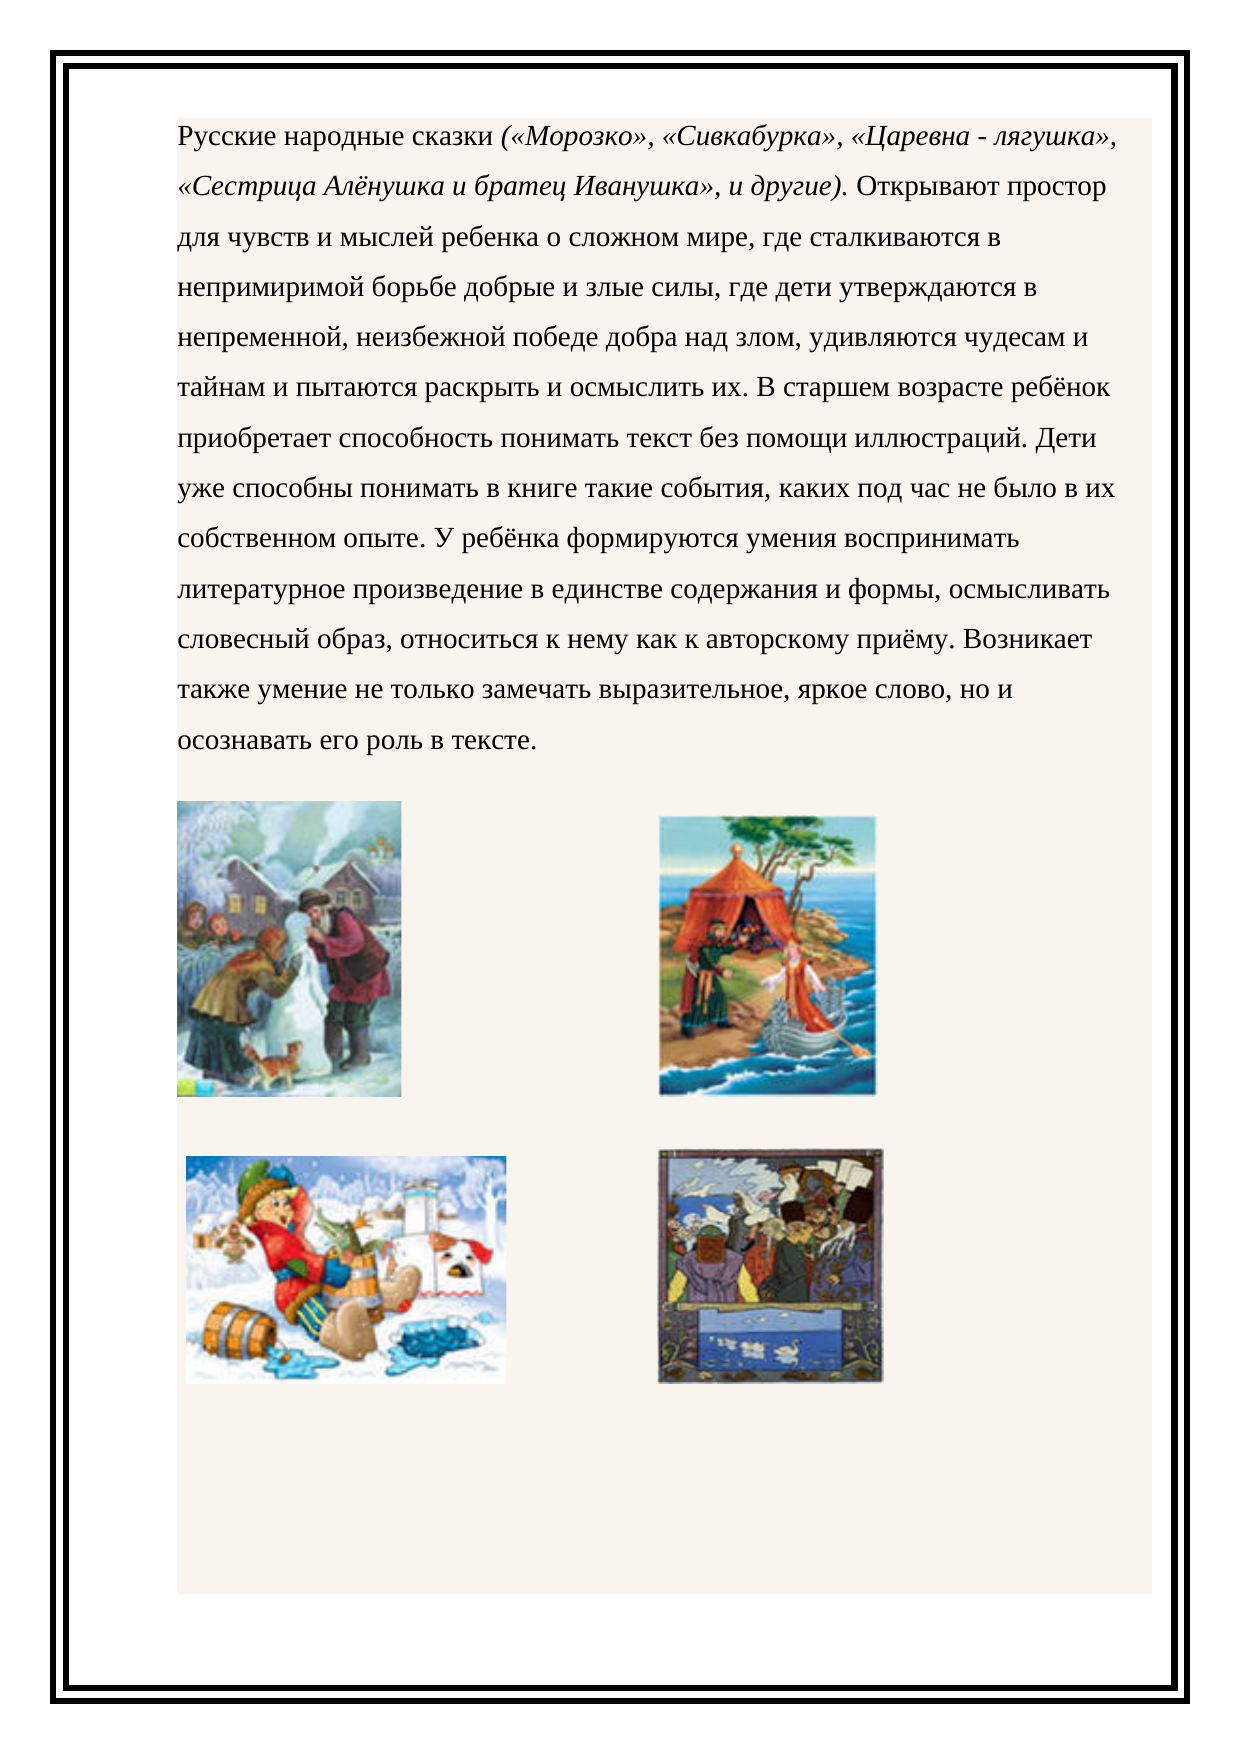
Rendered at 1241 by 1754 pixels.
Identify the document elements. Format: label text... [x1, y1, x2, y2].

picture [186, 1156, 507, 1384]
picture [657, 1148, 884, 1384]
picture [658, 815, 878, 1097]
text Русские народные сказки («Морозко», «Сивкабурка», «Царевна - лягушка», «Сестрица Алёнушка и братец Иванушка», и другие). Открывают простор для чувств и мыслей ребенка о сложном мире, где сталкиваются в непримиримой борьбе добрые и злые силы, где дети утверждаются в непременной, неизбежной победе добра над злом, удивляются чудесам и тайнам и пытаются раскрыть и осмыслить их. В старшем возрасте ребёнок приобретает способность понимать текст без помощи иллюстраций. Дети уже способны понимать в книге такие события, каких под час не было в их собственном опыте. У ребёнка формируются умения воспринимать литературное произведение в единстве содержания и формы, осмысливать словесный образ, относиться к нему как к авторскому приёму. Возникает также умение не только замечать выразительное, яркое слово, но и осознавать его роль в тексте. [177, 118, 1152, 755]
picture [177, 801, 402, 1097]
